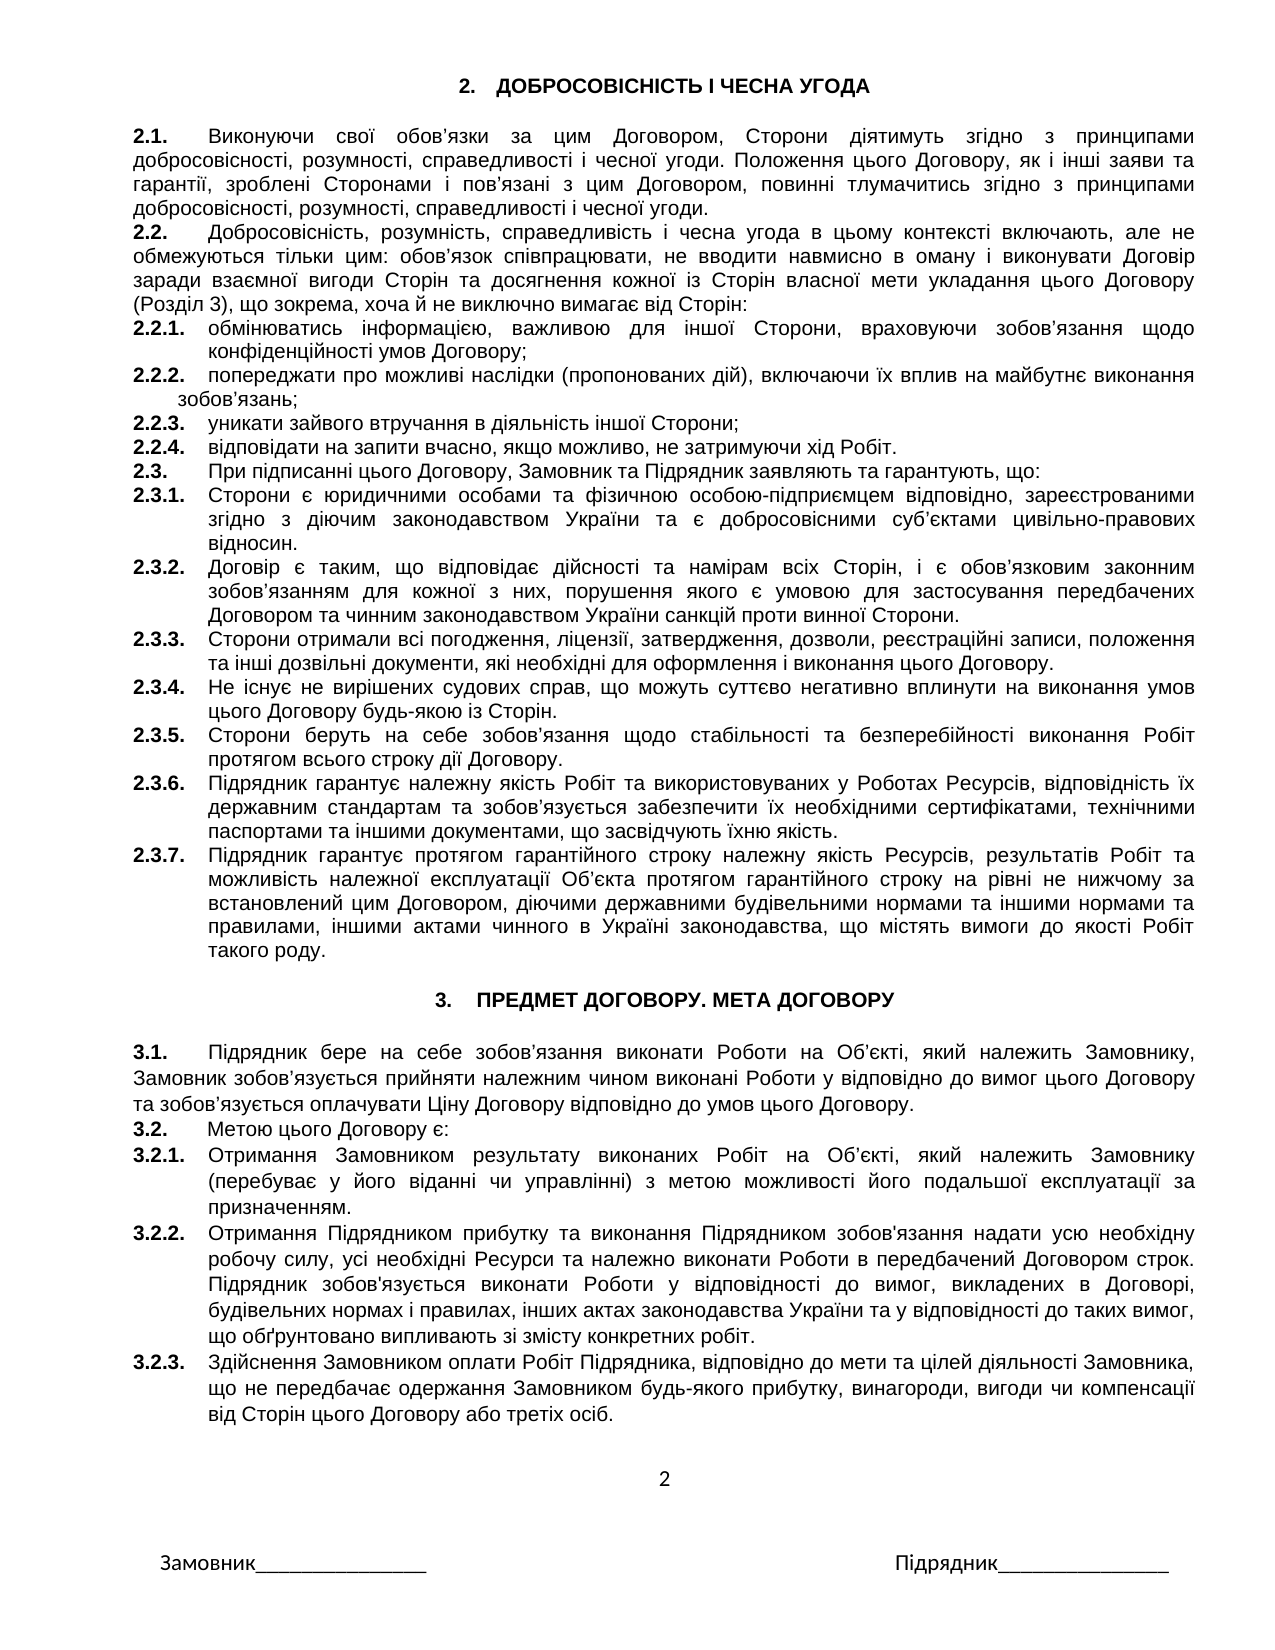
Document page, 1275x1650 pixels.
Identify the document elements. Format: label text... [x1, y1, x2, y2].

list ДОБРОСОВІСНІСТЬ І ЧЕСНА УГОДА [133, 74, 1196, 98]
list уникати зайвого втручання в діяльність іншої Сторони; [133, 411, 1196, 435]
list Підрядник гарантує протягом гарантійного строку належну якість Ресурсів, результатів Робіт та можливість належної експлуатації Об’єкта протягом гарантійного строку на рівні не нижчому за встановлений цим Договором, діючими державними будівельними нормами та іншими нормами та правилами, іншими актами чинного в Україні законодавства, що містять вимоги до якості Робіт такого роду. [133, 842, 1196, 962]
list ПРЕДМЕТ ДОГОВОРУ. МЕТА ДОГОВОРУ [133, 988, 1196, 1012]
list Сторони беруть на себе зобов’язання щодо стабільності та безперебійності виконання Робіт протягом всього строку дії Договору. [133, 723, 1196, 771]
list Підрядник бере на себе зобов’язання виконати Роботи на Об’єкті, який належить Замовнику, Замовник зобов’язується прийняти належним чином виконані Роботи у відповідно до вимог цього Договору та зобов’язується оплачувати Ціну Договору відповідно до умов цього Договору. [133, 1040, 1196, 1115]
list Договір є таким, що відповідає дійсності та намірам всіх Сторін, і є обов’язковим законним зобов’язанням для кожної з них, порушення якого є умовою для застосування передбачених Договором та чинним законодавством України санкцій проти винної Сторони. [133, 555, 1196, 627]
list обмінюватись інформацією, важливою для іншої Сторони, враховуючи зобов’язання щодо конфіденційності умов Договору; [133, 315, 1196, 363]
list Добросовісність, розумність, справедливість і чесна угода в цьому контексті включають, але не обмежуються тільки цим: обов’язок співпрацювати, не вводити навмисно в оману і виконувати Договір заради взаємної вигоди Сторін та досягнення кожної із Сторін власної мети укладання цього Договору (Розділ 3), що зокрема, хоча й не виключно вимагає від Сторін: [133, 219, 1196, 315]
list Підрядник гарантує належну якість Робіт та використовуваних у Роботах Ресурсів, відповідність їх державним стандартам та зобов’язується забезпечити їх необхідними сертифікатами, технічними паспортами та іншими документами, що засвідчують їхню якість. [133, 771, 1196, 842]
list Виконуючи свої обов’язки за цим Договором, Сторони діятимуть згідно з принципами добросовісності, розумності, справедливості і чесної угоди. Положення цього Договору, як і інші заяви та гарантії, зроблені Сторонами і пов’язані з цим Договором, повинні тлумачитись згідно з принципами добросовісності, розумності, справедливості і чесної угоди. [133, 124, 1196, 219]
list При підписанні цього Договору, Замовник та Підрядник заявляють та гарантують, що: [133, 459, 1196, 483]
list Сторони є юридичними особами та фізичною особою-підприємцем відповідно, зареєстрованими згідно з діючим законодавством України та є добросовісними суб’єктами цивільно-правових відносин. [133, 483, 1196, 555]
list попереджати про можливі наслідки (пропонованих дій), включаючи їх вплив на майбутнє виконання зобов’язань; [133, 363, 1196, 411]
list відповідати на запити вчасно, якщо можливо, не затримуючи хід Робіт. [133, 435, 1196, 459]
list Отримання Замовником результату виконаних Робіт на Об’єкті, який належить Замовнику (перебуває у його віданні чи управлінні) з метою можливості його подальшої експлуатації за призначенням. [133, 1143, 1196, 1219]
list Сторони отримали всі погодження, ліцензії, затвердження, дозволи, реєстраційні записи, положення та інші дозвільні документи, які необхідні для оформлення і виконання цього Договору. [133, 627, 1196, 675]
list Отримання Підрядником прибутку та виконання Підрядником зобов'язання надати усю необхідну робочу силу, усі необхідні Ресурси та належно виконати Роботи в передбачений Договором строк. Підрядник зобов'язується виконати Роботи у відповідності до вимог, викладених в Договорі, будівельних нормах і правилах, інших актах законодавства України та у відповідності до таких вимог, що обґрунтовано випливають зі змісту конкретних робіт. [133, 1221, 1196, 1348]
list Метою цього Договору є: [133, 1117, 1196, 1141]
list Здійснення Замовником оплати Робіт Підрядника, відповідно до мети та цілей діяльності Замовника, що не передбачає одержання Замовником будь-якого прибутку, винагороди, вигоди чи компенсації від Сторін цього Договору або третіх осіб. [133, 1350, 1196, 1425]
list Не існує не вирішених судових справ, що можуть суттєво негативно вплинути на виконання умов цього Договору будь-якою із Сторін. [133, 675, 1196, 723]
